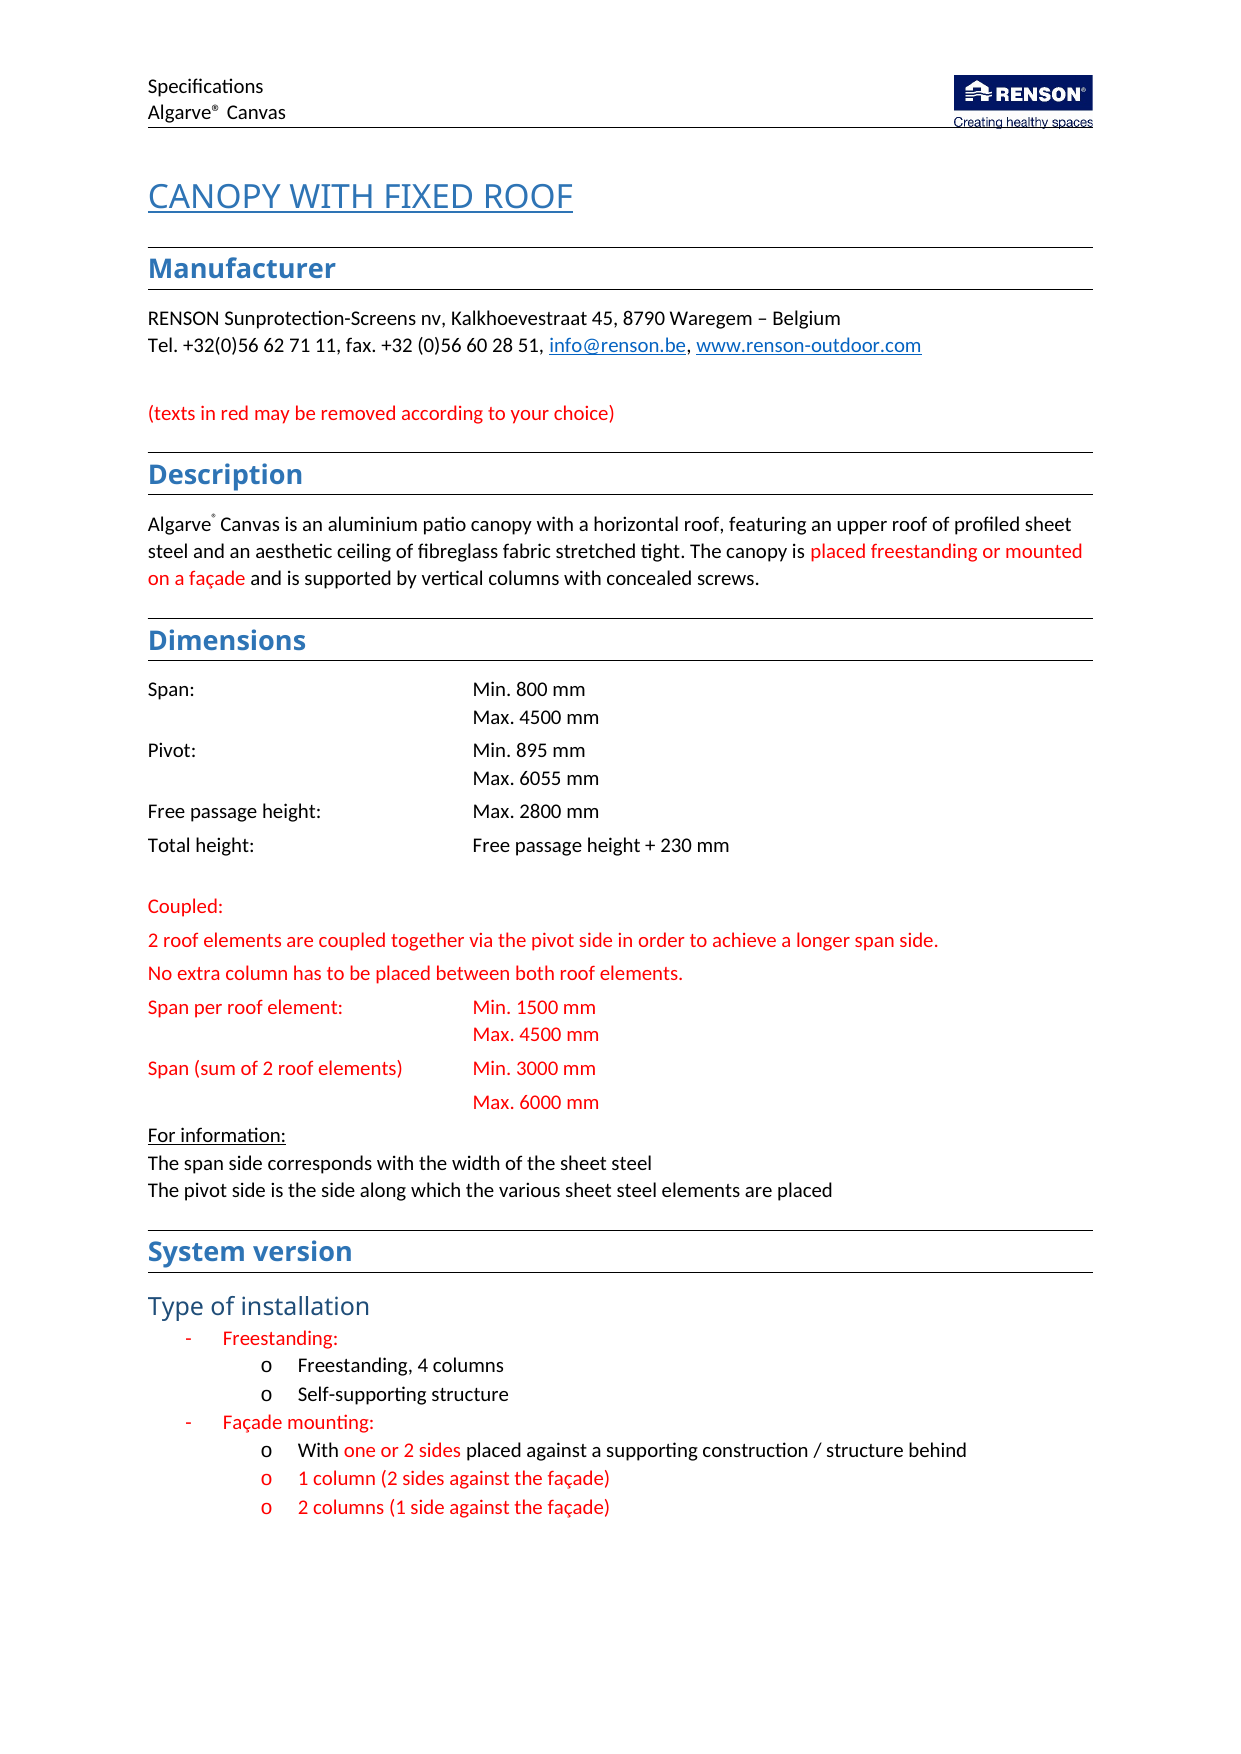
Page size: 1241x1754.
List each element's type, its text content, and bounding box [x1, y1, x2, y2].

list 2 columns (1 side against the façade) [260, 1494, 1093, 1520]
text 2 roof elements are coupled together via the pivot side in order to achieve a longer span side. [148, 927, 1093, 952]
subtitle Type of installation [148, 1288, 1093, 1322]
text No extra column has to be placed between both roof elements. [148, 961, 1093, 986]
text Coupled: [148, 866, 1093, 919]
list 1 column (2 sides against the façade) [260, 1465, 1093, 1492]
subtitle Manufacturer [148, 248, 1093, 289]
list Façade mounting: [185, 1409, 1093, 1435]
list Self-supporting structure [260, 1381, 1093, 1407]
subtitle System version [148, 1231, 1093, 1272]
picture [954, 75, 1093, 127]
subtitle Description [148, 453, 1093, 494]
text Pivot: Min. 895 mm Max. 6055 mm [148, 737, 1093, 790]
list With one or 2 sides placed against a supporting construction / structure behind [260, 1437, 1093, 1463]
text For information: The span side corresponds with the width of the sheet steel The pivot side is the side along which the various sheet steel elements are placed [148, 1122, 1093, 1203]
text (texts in red may be removed according to your choice) [148, 400, 1093, 425]
list Freestanding, 4 columns [260, 1352, 1093, 1379]
subtitle CANOPY WITH FIXED ROOF [148, 173, 1093, 218]
text RENSON Sunprotection-Screens nv, Kalkhoevestraat 45, 8790 Waregem – Belgium Tel. +32(0)56 62 71 11, fax. +32 (0)56 60 28 51, info@renson.be, www.renson-outdoor.com [148, 305, 1093, 358]
list Freestanding: [185, 1325, 1093, 1350]
text Span: Min. 800 mm Max. 4500 mm [148, 676, 1093, 729]
text Max. 6000 mm [148, 1089, 1093, 1114]
text Algarve® Canvas is an aluminium patio canopy with a horizontal roof, featuring an upper roof of profiled sheet steel and an aesthetic ceiling of fibreglass fabric stretched tight. The canopy is placed freestanding or mounted on a façade and is supported by vertical columns with concealed screws. [148, 511, 1093, 591]
text Span (sum of 2 roof elements) Min. 3000 mm [148, 1055, 1093, 1081]
text Total height: Free passage height + 230 mm [148, 832, 1093, 858]
text Span per roof element: Min. 1500 mm Max. 4500 mm [148, 994, 1093, 1047]
subtitle Dimensions [148, 619, 1093, 660]
text Free passage height: Max. 2800 mm [148, 798, 1093, 824]
